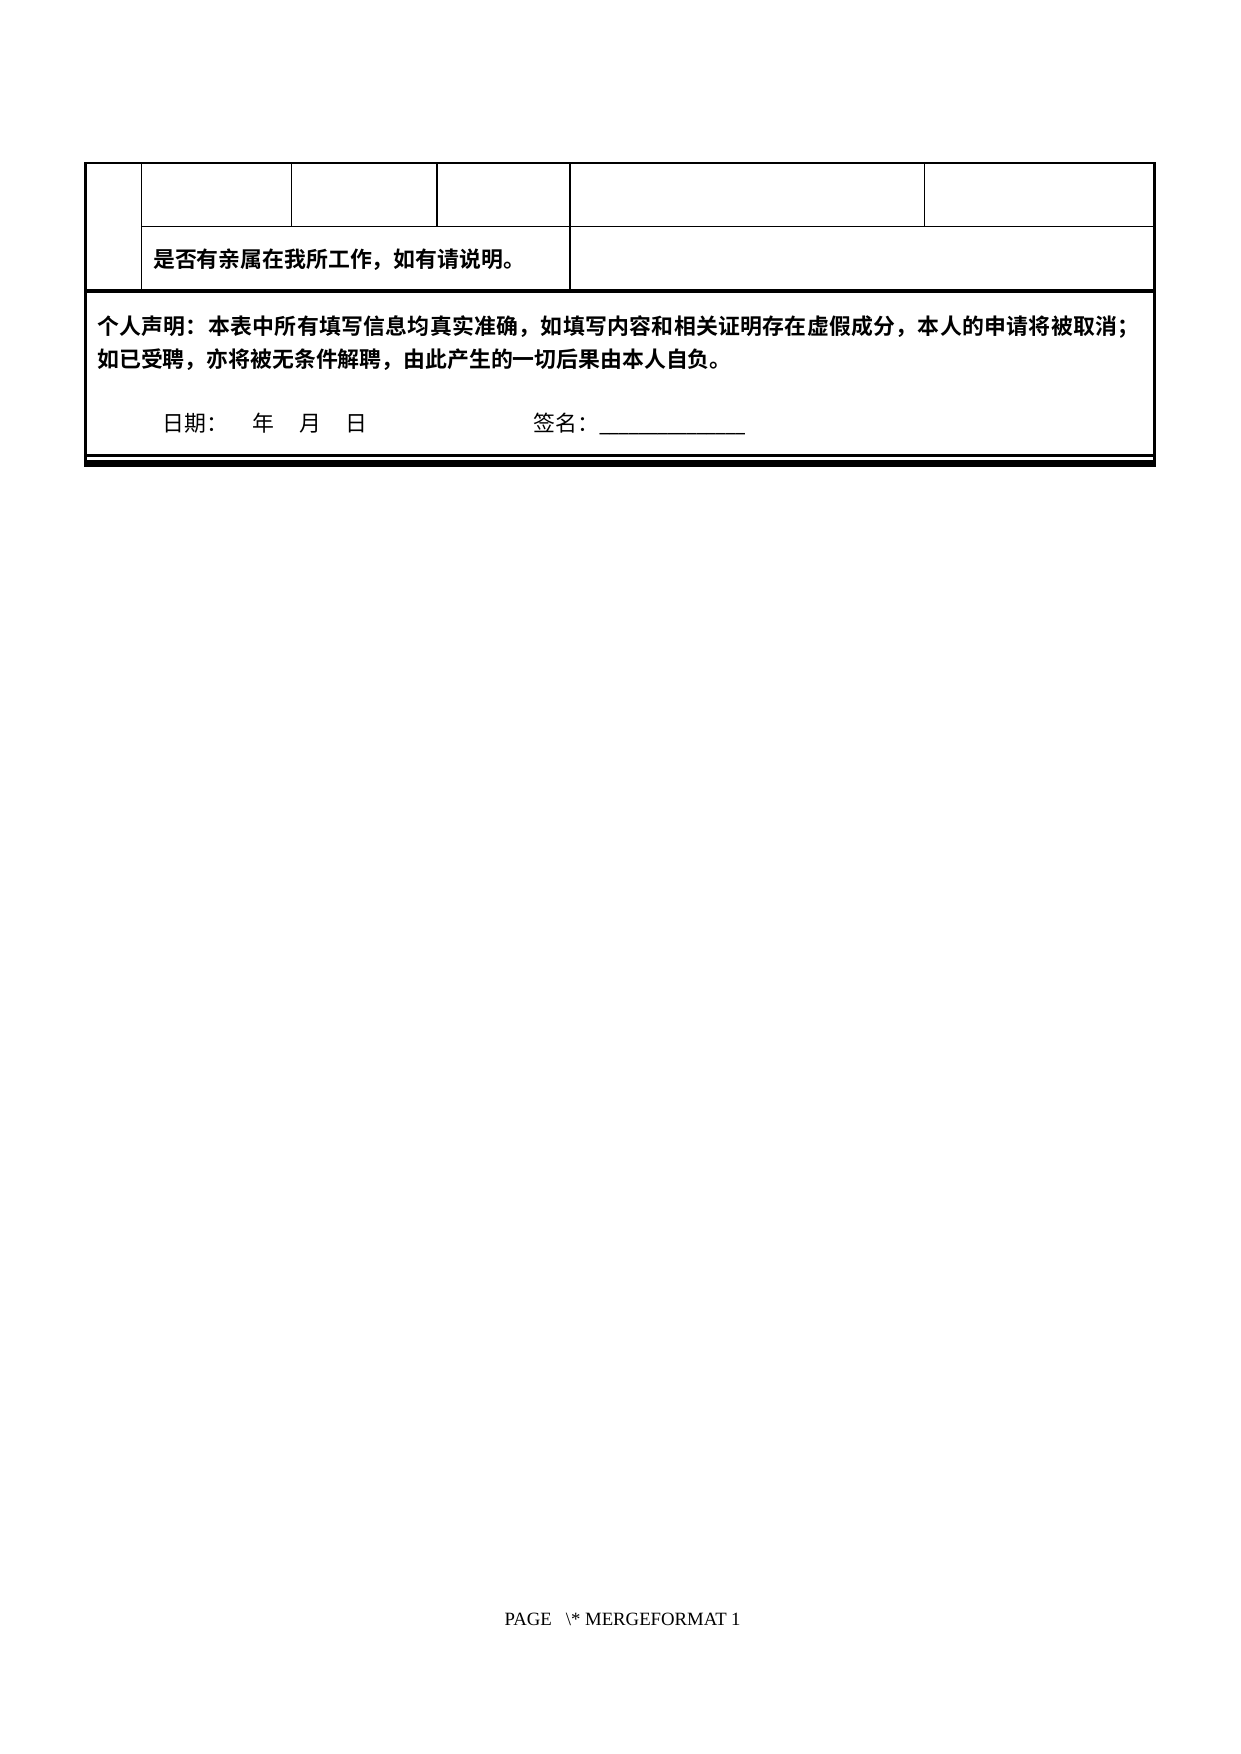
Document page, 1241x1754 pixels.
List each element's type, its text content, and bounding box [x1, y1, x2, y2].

table_cell [925, 164, 1153, 226]
table_cell [438, 164, 569, 226]
table_cell [571, 164, 924, 226]
table_cell 是否有亲属在我所工作，如有请说明。 [142, 227, 569, 289]
table_cell [571, 227, 1153, 289]
table_cell 个人声明：本表中所有填写信息均真实准确，如填写内容和相关证明存在虚假成分，本人的申请将被取消；如已受聘，亦将被无条件解聘，由此产生的一切后果由本人自负。 日期： 年 月 日 签名：_______________ [87, 293, 1153, 454]
table_cell [142, 164, 291, 226]
table_cell [292, 164, 436, 226]
